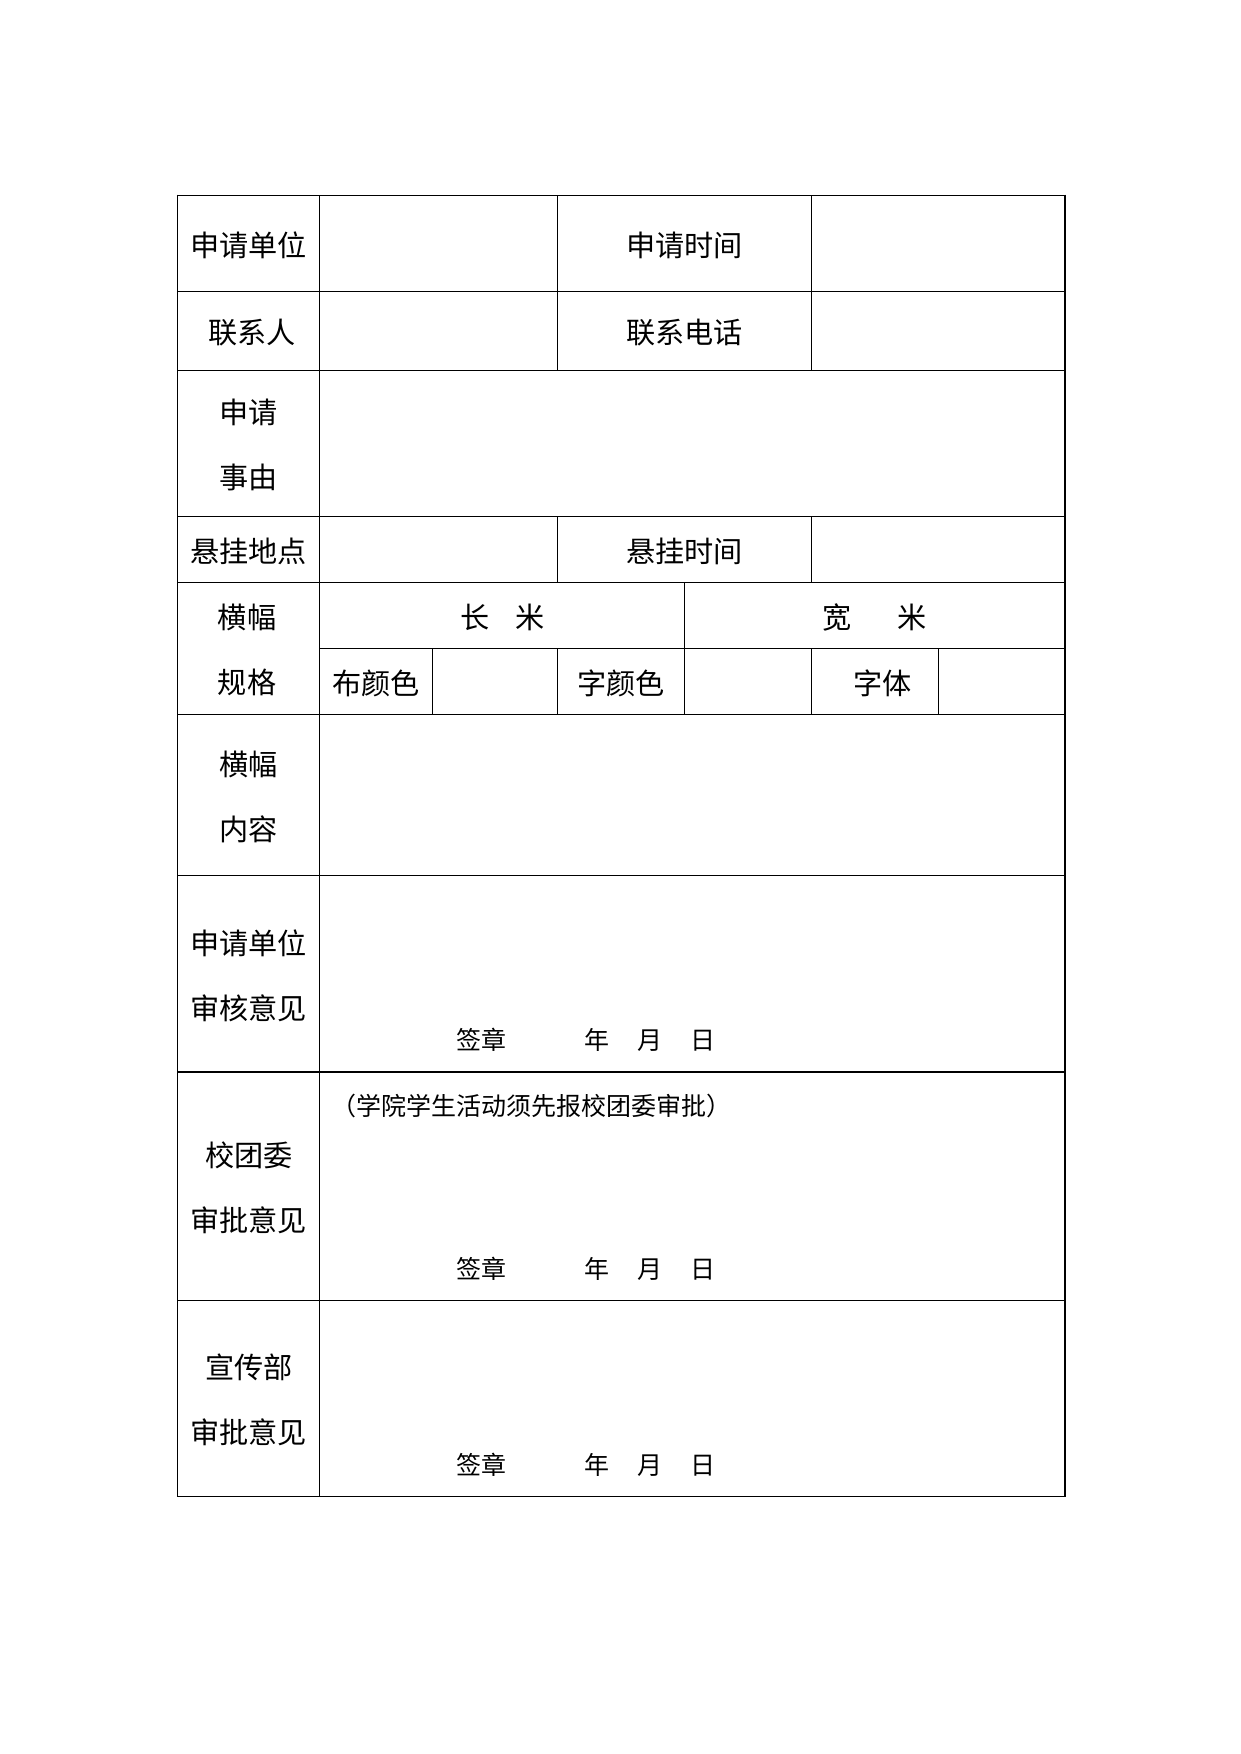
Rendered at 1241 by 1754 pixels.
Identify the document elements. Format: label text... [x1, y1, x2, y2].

table_cell [812, 517, 1064, 582]
table_cell 横幅 规格 [178, 583, 319, 714]
table_cell 宽 米 [685, 583, 1064, 648]
table_cell 签章 年 月 日 [320, 1301, 1064, 1496]
table_cell 布颜色 [320, 649, 432, 714]
table_cell 悬挂时间 [558, 517, 811, 582]
table_cell 悬挂地点 [178, 517, 319, 582]
table_cell [320, 517, 557, 582]
table_cell 校团委 审批意见 [178, 1073, 319, 1300]
table_cell 宣传部 审批意见 [178, 1301, 319, 1496]
table_cell [320, 292, 557, 370]
table_header 申请单位 [178, 196, 319, 291]
table_cell 字颜色 [558, 649, 684, 714]
table_header 申请时间 [558, 196, 811, 291]
table_cell 申请 事由 [178, 371, 319, 516]
table_cell [812, 292, 1064, 370]
table_cell 字体 [812, 649, 938, 714]
table_cell 联系电话 [558, 292, 811, 370]
table_cell 申请单位审核意见 [178, 876, 319, 1071]
table_cell [320, 371, 1064, 516]
table_header [320, 196, 557, 291]
table_cell 长 米 [320, 583, 684, 648]
table_cell [433, 649, 557, 714]
table_cell [320, 715, 1064, 875]
table_cell [939, 649, 1064, 714]
table_cell （学院学生活动须先报校团委审批） 签章 年 月 日 [320, 1073, 1064, 1300]
table_header [812, 196, 1064, 291]
table_cell 联系人 [178, 292, 319, 370]
table_cell [685, 649, 811, 714]
table_cell 横幅 内容 [178, 715, 319, 875]
table_cell 签章 年 月 日 [320, 876, 1064, 1071]
